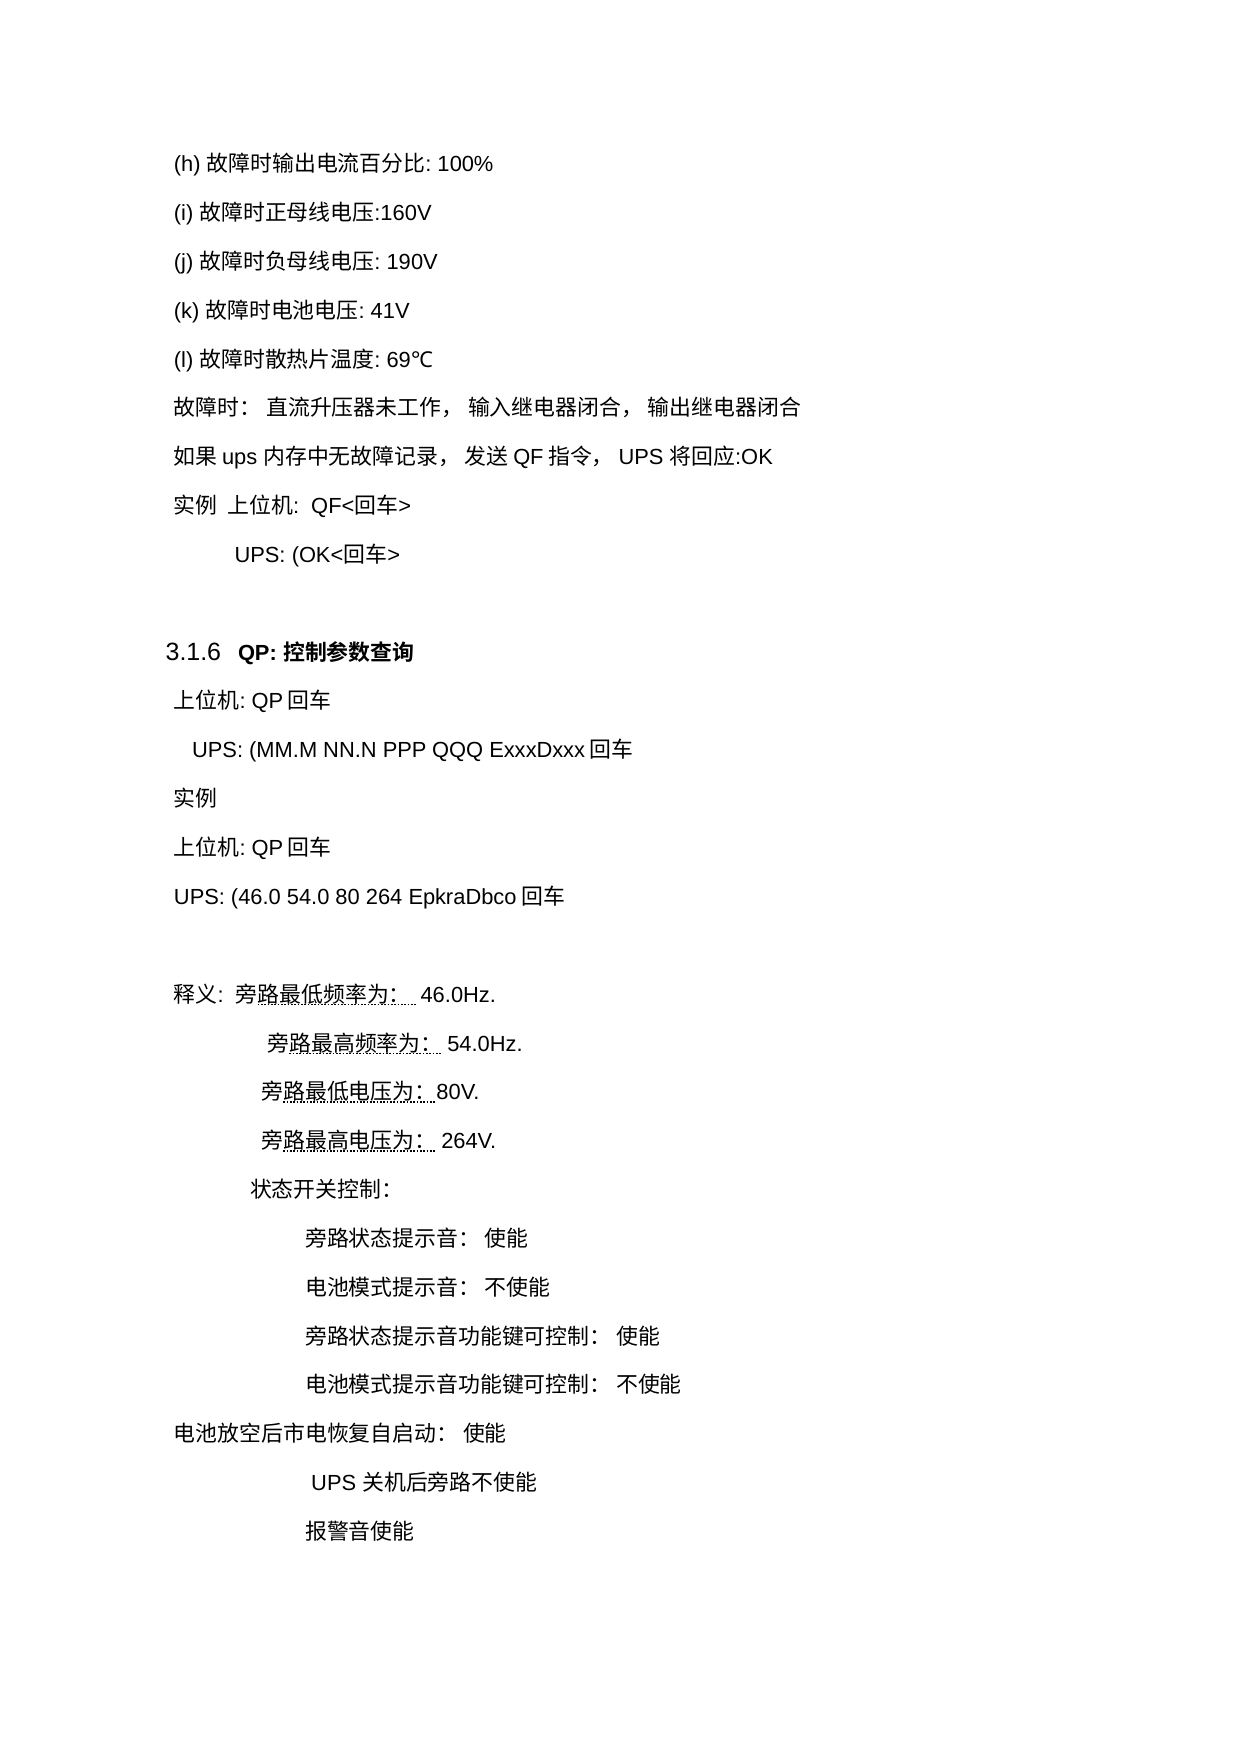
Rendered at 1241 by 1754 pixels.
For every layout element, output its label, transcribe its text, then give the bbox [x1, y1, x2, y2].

text 释义: 旁路最低频率为： 46.0Hz. [130, 976, 1142, 1009]
text 报警音使能 [130, 1514, 1142, 1546]
text 状态开关控制： [130, 1172, 1142, 1204]
text (j) 故障时负母线电压: 190V [130, 243, 1142, 276]
text (k) 故障时电池电压: 41V [130, 292, 1142, 325]
text UPS: (46.0 54.0 80 264 EpkraDbco回车 [130, 878, 1142, 911]
text 旁路最高电压为： 264V. [130, 1123, 1142, 1155]
text 旁路状态提示音： 使能 [130, 1221, 1142, 1253]
text UPS: (OK<回车> [130, 537, 1142, 569]
text 如果ups 内存中无故障记录， 发送QF指令， UPS 将回应:OK [130, 439, 1142, 471]
text (h) 故障时输出电流百分比: 100% [130, 146, 1142, 178]
text UPS 关机后旁路不使能 [130, 1465, 1142, 1497]
text 旁路状态提示音功能键可控制： 使能 [130, 1318, 1142, 1351]
text 故障时： 直流升压器未工作， 输入继电器闭合， 输出继电器闭合 [130, 390, 1142, 422]
text UPS: (MM.M NN.N PPP QQQ ExxxDxxx回车 [130, 732, 1142, 764]
text 旁路最低电压为：80V. [130, 1074, 1142, 1106]
text 实例 上位机: QF<回车> [130, 488, 1142, 520]
text 电池模式提示音功能键可控制： 不使能 [130, 1367, 1142, 1399]
text 电池放空后市电恢复自启动： 使能 [130, 1416, 1142, 1448]
text (l) 故障时散热片温度: 69℃ [130, 341, 1142, 374]
text QP: 控制参数查询 [165, 634, 1118, 667]
text 实例 [130, 781, 1142, 813]
text (i) 故障时正母线电压:160V [130, 194, 1142, 227]
text 旁路最高频率为： 54.0Hz. [130, 1025, 1142, 1058]
text 上位机: QP回车 [130, 830, 1142, 862]
text 上位机: QP回车 [130, 683, 1142, 716]
text 电池模式提示音： 不使能 [130, 1269, 1142, 1302]
